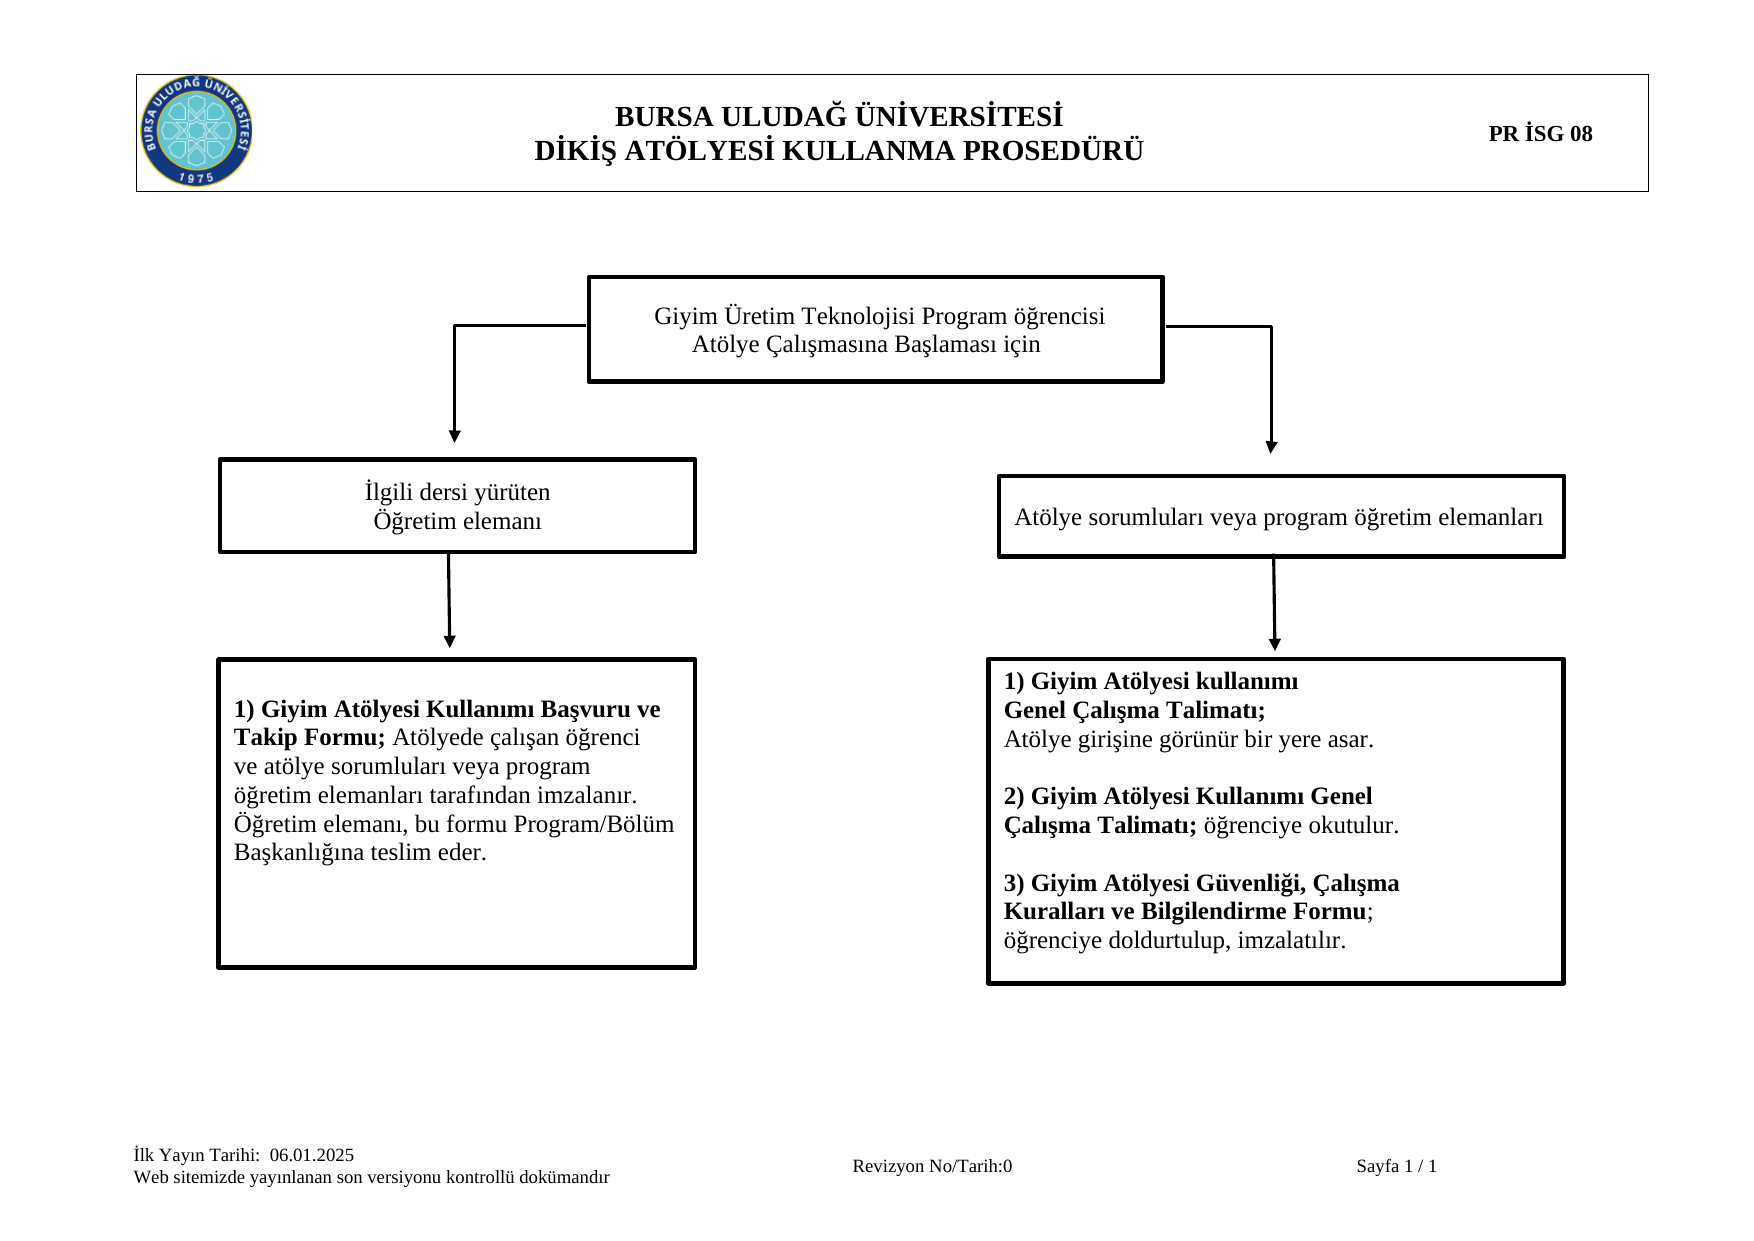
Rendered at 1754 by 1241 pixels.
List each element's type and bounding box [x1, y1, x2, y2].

picture [140, 75, 253, 187]
